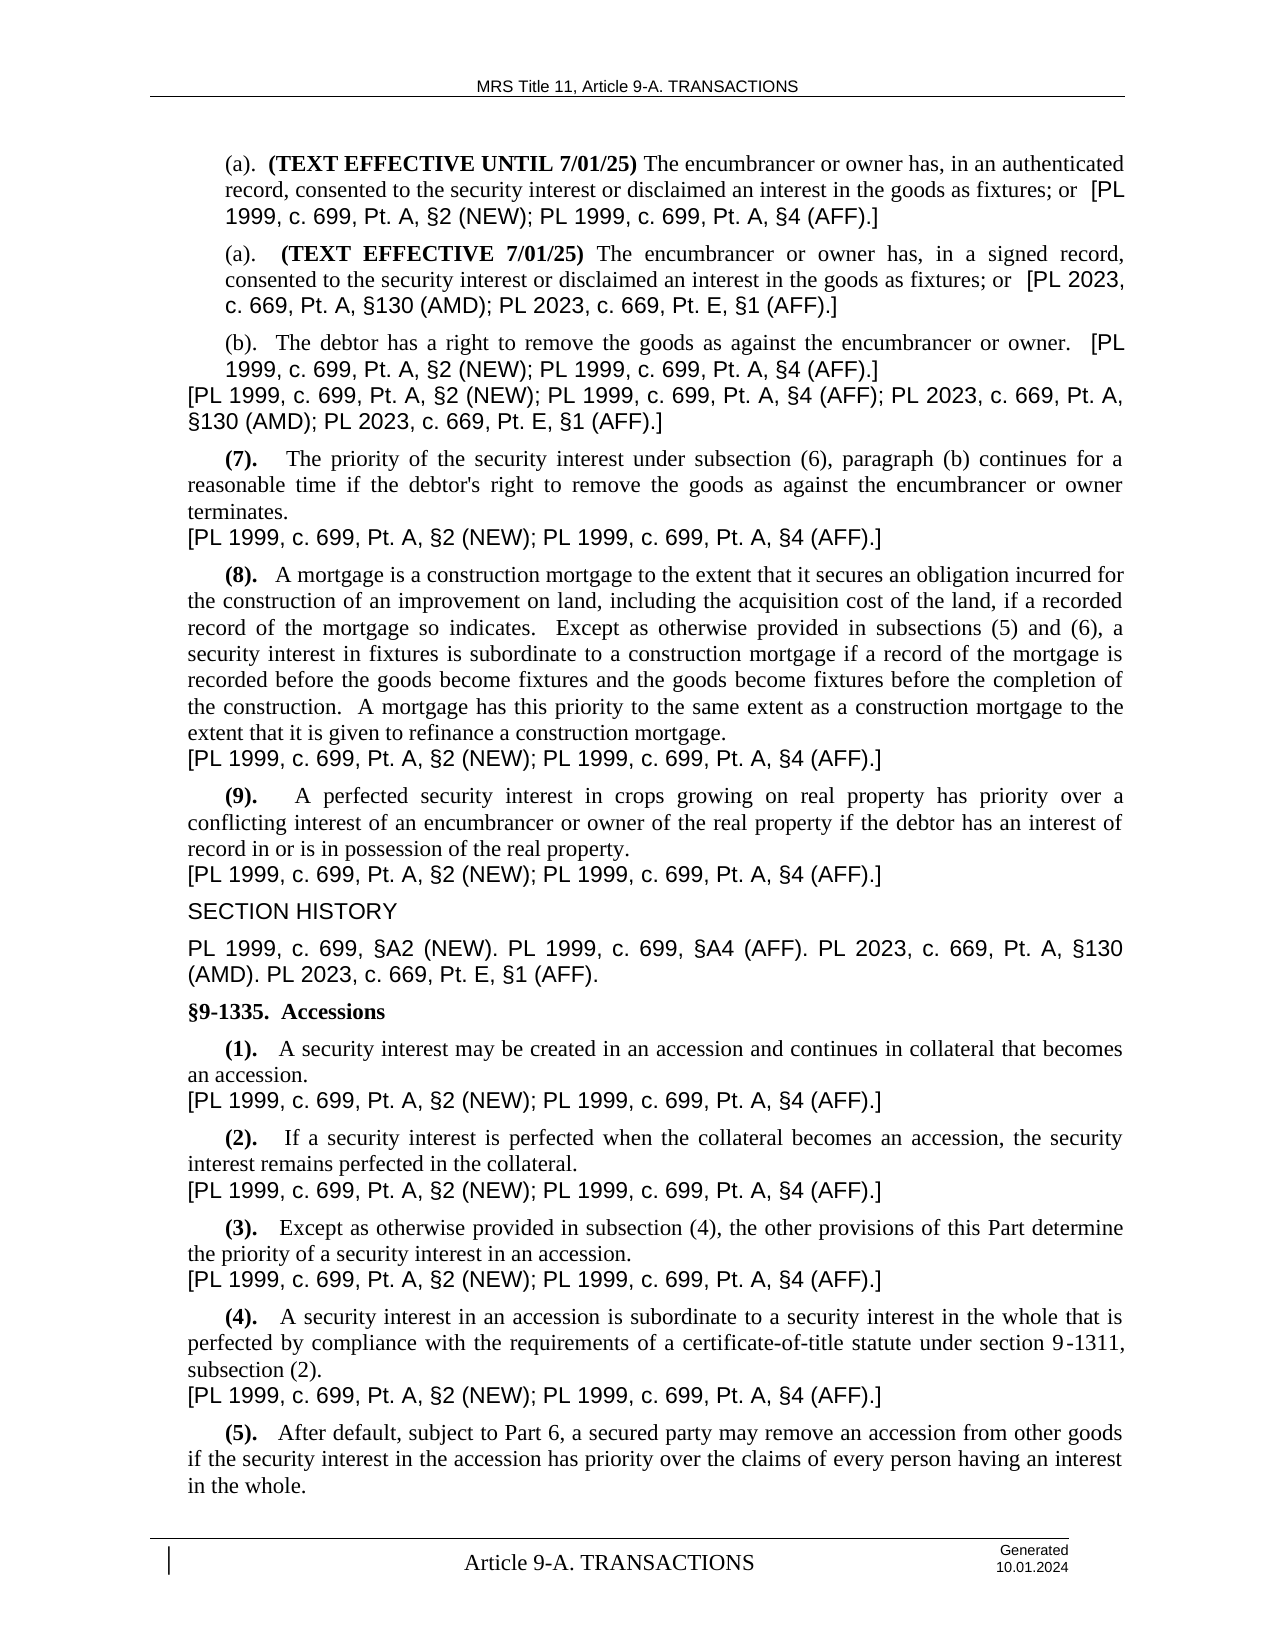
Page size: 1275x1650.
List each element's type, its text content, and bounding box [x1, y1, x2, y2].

text (2). If a security interest is perfected when the collateral becomes an accession, the security interest remains perfected in the collateral. [187, 1124, 1125, 1177]
text [PL 1999, c. 699, Pt. A, §2 (NEW); PL 1999, c. 699, Pt. A, §4 (AFF).] [187, 1177, 1125, 1203]
text §9-1335. Accessions [187, 998, 1125, 1024]
text (a). (TEXT EFFECTIVE 7/01/25) The encumbrancer or owner has, in a signed record, consented to the security interest or disclaimed an interest in the goods as fixtures; or [PL 2023, c. 669, Pt. A, §130 (AMD); PL 2023, c. 669, Pt. E, §1 (AFF).] [225, 239, 1125, 319]
text [PL 1999, c. 699, Pt. A, §2 (NEW); PL 1999, c. 699, Pt. A, §4 (AFF).] [187, 861, 1125, 888]
text SECTION HISTORY [187, 898, 1125, 924]
text [PL 1999, c. 699, Pt. A, §2 (NEW); PL 1999, c. 699, Pt. A, §4 (AFF); PL 2023, c. 669, Pt. A, §130 (AMD); PL 2023, c. 669, Pt. E, §1 (AFF).] [187, 382, 1125, 435]
text [PL 1999, c. 699, Pt. A, §2 (NEW); PL 1999, c. 699, Pt. A, §4 (AFF).] [187, 745, 1125, 772]
text [PL 1999, c. 699, Pt. A, §2 (NEW); PL 1999, c. 699, Pt. A, §4 (AFF).] [187, 1087, 1125, 1114]
text (4). A security interest in an accession is subordinate to a security interest in the whole that is perfected by compliance with the requirements of a certificate-of-title statute under section 9‑1311, subsection (2). [187, 1303, 1125, 1382]
text (9). A perfected security interest in crops growing on real property has priority over a conflicting interest of an encumbrancer or owner of the real property if the debtor has an interest of record in or is in possession of the real property. [187, 782, 1125, 861]
text (5). After default, subject to Part 6, a secured party may remove an accession from other goods if the security interest in the accession has priority over the claims of every person having an interest in the whole. [187, 1419, 1125, 1498]
text (b). The debtor has a right to remove the goods as against the encumbrancer or owner. [PL 1999, c. 699, Pt. A, §2 (NEW); PL 1999, c. 699, Pt. A, §4 (AFF).] [225, 329, 1125, 382]
text (7). The priority of the security interest under subsection (6), paragraph (b) continues for a reasonable time if the debtor's right to remove the goods as against the encumbrancer or owner terminates. [187, 445, 1125, 524]
text [PL 1999, c. 699, Pt. A, §2 (NEW); PL 1999, c. 699, Pt. A, §4 (AFF).] [187, 1382, 1125, 1408]
text (3). Except as otherwise provided in subsection (4), the other provisions of this Part determine the priority of a security interest in an accession. [187, 1214, 1125, 1266]
text [PL 1999, c. 699, Pt. A, §2 (NEW); PL 1999, c. 699, Pt. A, §4 (AFF).] [187, 1266, 1125, 1293]
text (a). (TEXT EFFECTIVE UNTIL 7/01/25) The encumbrancer or owner has, in an authenticated record, consented to the security interest or disclaimed an interest in the goods as fixtures; or [PL 1999, c. 699, Pt. A, §2 (NEW); PL 1999, c. 699, Pt. A, §4 (AFF).] [225, 150, 1125, 229]
text [PL 1999, c. 699, Pt. A, §2 (NEW); PL 1999, c. 699, Pt. A, §4 (AFF).] [187, 524, 1125, 551]
text (8). A mortgage is a construction mortgage to the extent that it secures an obligation incurred for the construction of an improvement on land, including the acquisition cost of the land, if a recorded record of the mortgage so indicates. Except as otherwise provided in subsections (5) and (6), a security interest in fixtures is subordinate to a construction mortgage if a record of the mortgage is recorded before the goods become fixtures and the goods become fixtures before the completion of the construction. A mortgage has this priority to the same extent as a construction mortgage to the extent that it is given to refinance a construction mortgage. [187, 561, 1125, 745]
text (1). A security interest may be created in an accession and continues in collateral that becomes an accession. [187, 1035, 1125, 1087]
text PL 1999, c. 699, §A2 (NEW). PL 1999, c. 699, §A4 (AFF). PL 2023, c. 669, Pt. A, §130 (AMD). PL 2023, c. 669, Pt. E, §1 (AFF). [187, 935, 1125, 987]
